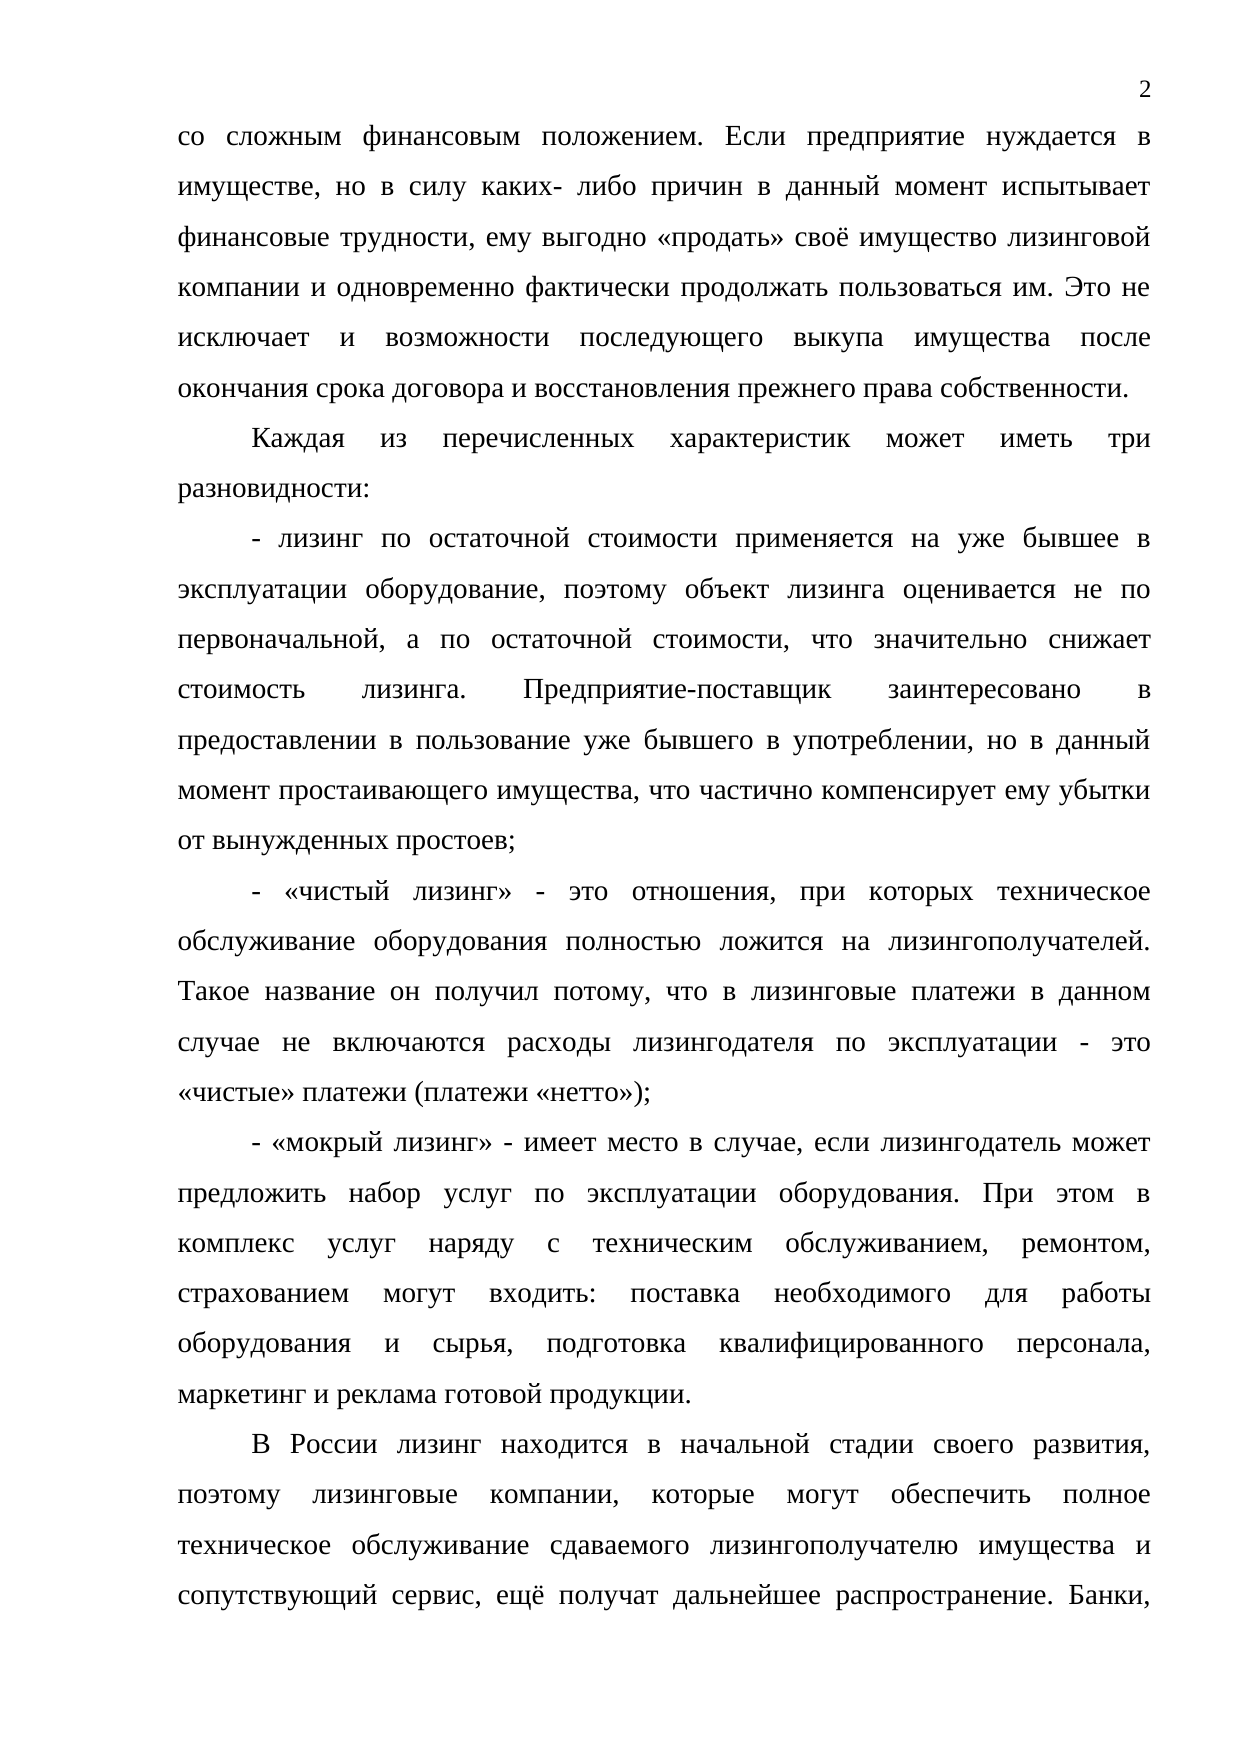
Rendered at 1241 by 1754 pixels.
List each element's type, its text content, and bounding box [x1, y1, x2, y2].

text - «чистый лизинг» - это отношения, при которых техническое обслуживание оборудования полностью ложится на лизингополучателей. Такое название он получил потому, что в лизинговые платежи в данном случае не включаются расходы лизингодателя по эксплуатации - это «чистые» платежи (платежи «нетто»); [177, 873, 1152, 1108]
text - лизинг по остаточной стоимости применяется на уже бывшее в эксплуатации оборудование, поэтому объект лизинга оценивается не по первоначальной, а по остаточной стоимости, что значительно снижает стоимость лизинга. Предприятие-поставщик заинтересовано в предоставлении в пользование уже бывшего в употреблении, но в данный момент простаивающего имущества, что частично компенсирует ему убытки от вынужденных простоев; [177, 521, 1152, 856]
text Каждая из перечисленных характеристик может иметь три разновидности: [177, 420, 1152, 504]
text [177, 1426, 1152, 1611]
text - «мокрый лизинг» - имеет место в случае, если лизингодатель может предложить набор услуг по эксплуатации оборудования. При этом в комплекс услуг наряду с техническим обслуживанием, ремонтом, страхованием могут входить: поставка необходимого для работы оборудования и сырья, подготовка квалифицированного персонала, маркетинг и реклама готовой продукции. [177, 1124, 1152, 1409]
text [177, 118, 1152, 403]
